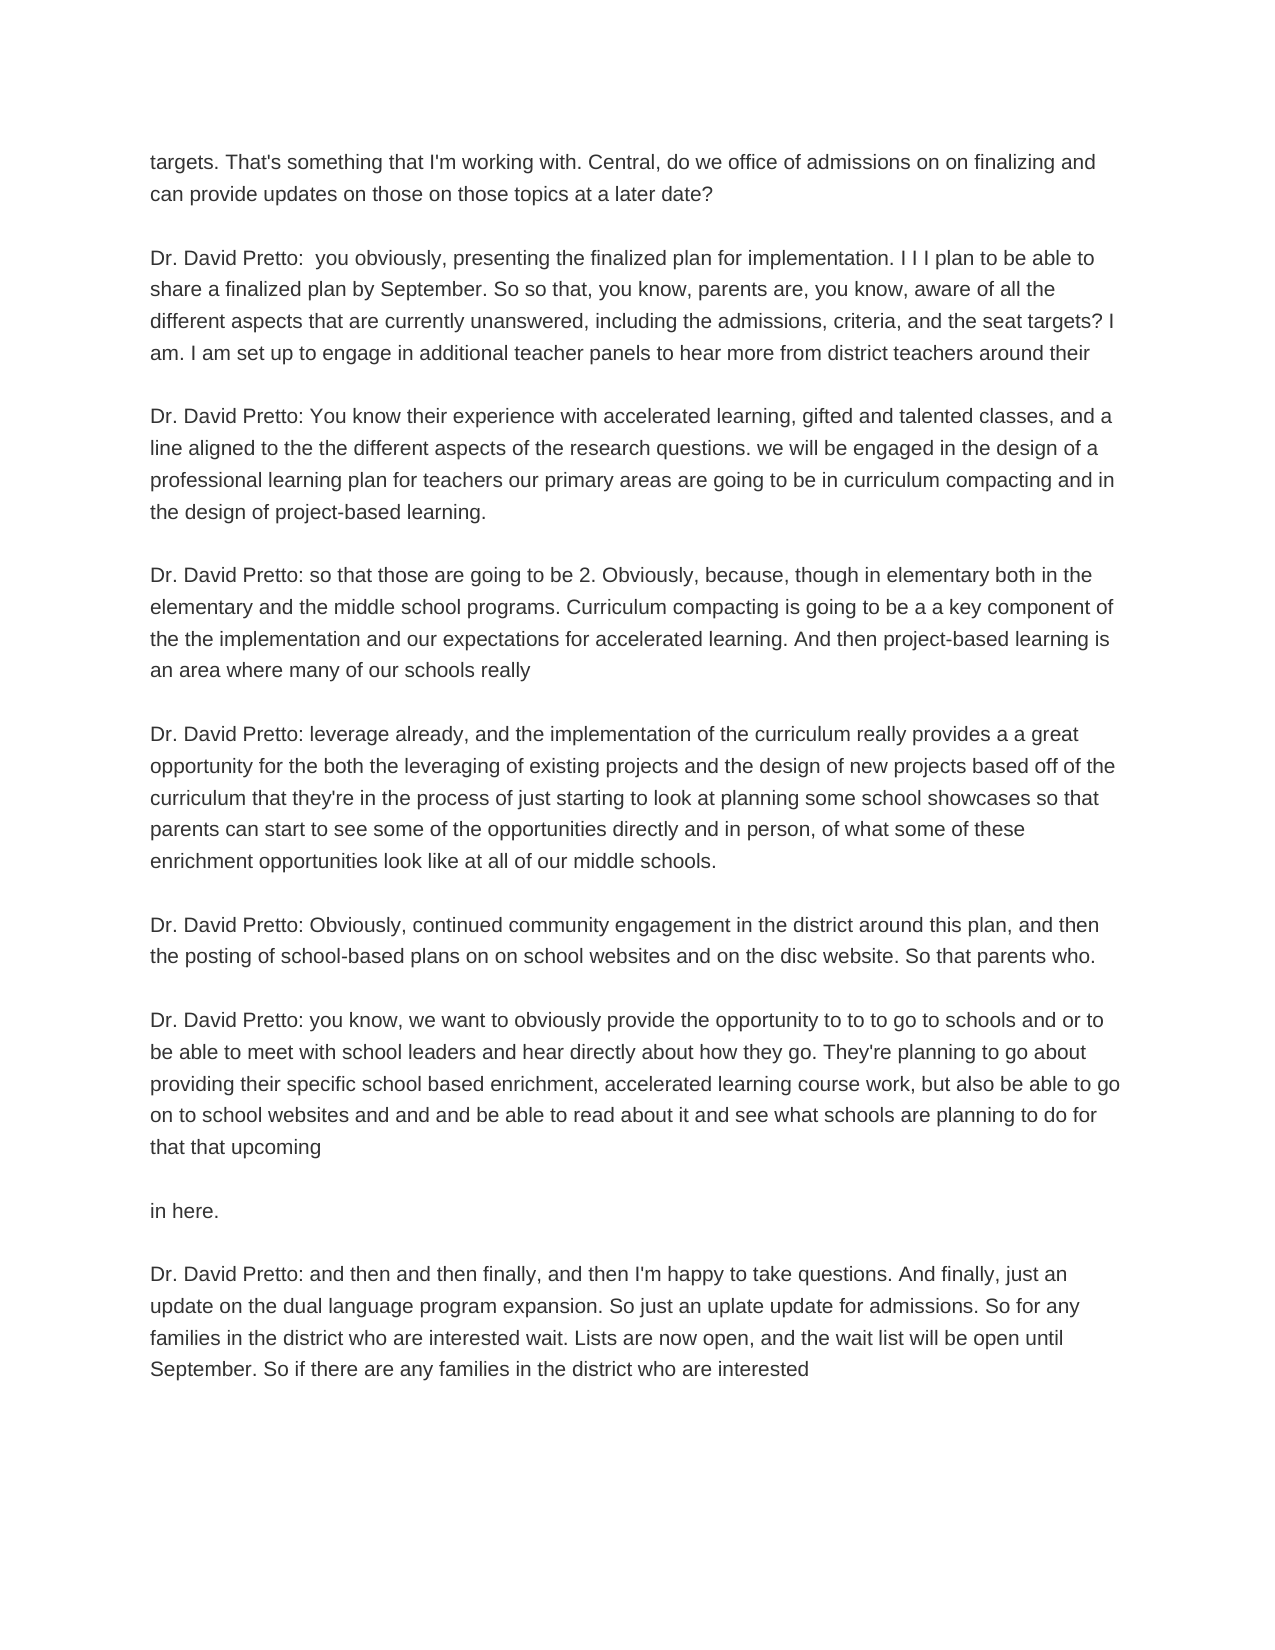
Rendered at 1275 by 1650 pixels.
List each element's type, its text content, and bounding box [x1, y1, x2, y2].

text Dr. David Pretto: and then and then finally, and then I'm happy to take questions. And finally, just an update on the dual language program expansion. So just an uplate update for admissions. So for any families in the district who are interested wait. Lists are now open, and the wait list will be open until September. So if there are any families in the district who are interested [150, 1262, 1125, 1381]
text in here. [150, 1198, 1125, 1222]
text Dr. David Pretto: you obviously, presenting the finalized plan for implementation. I I I plan to be able to share a finalized plan by September. So so that, you know, parents are, you know, aware of all the different aspects that are currently unanswered, including the admissions, criteria, and the seat targets? I am. I am set up to engage in additional teacher panels to hear more from district teachers around their [150, 245, 1125, 364]
text Dr. David Pretto: Obviously, continued community engagement in the district around this plan, and then the posting of school-based plans on on school websites and on the disc website. So that parents who. [150, 912, 1125, 968]
text Dr. David Pretto: You know their experience with accelerated learning, gifted and talented classes, and a line aligned to the the different aspects of the research questions. we will be engaged in the design of a professional learning plan for teachers our primary areas are going to be in curriculum compacting and in the design of project-based learning. [150, 404, 1125, 523]
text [150, 150, 1125, 206]
text Dr. David Pretto: so that those are going to be 2. Obviously, because, though in elementary both in the elementary and the middle school programs. Curriculum compacting is going to be a a key component of the the implementation and our expectations for accelerated learning. And then project-based learning is an area where many of our schools really [150, 563, 1125, 682]
text Dr. David Pretto: leverage already, and the implementation of the curriculum really provides a a great opportunity for the both the leveraging of existing projects and the design of new projects based off of the curriculum that they're in the process of just starting to look at planning some school showcases so that parents can start to see some of the opportunities directly and in person, of what some of these enrichment opportunities look like at all of our middle schools. [150, 722, 1125, 873]
text Dr. David Pretto: you know, we want to obviously provide the opportunity to to to go to schools and or to be able to meet with school leaders and hear directly about how they go. They're planning to go about providing their specific school based enrichment, accelerated learning course work, but also be able to go on to school websites and and and be able to read about it and see what schools are planning to do for that that upcoming [150, 1008, 1125, 1159]
